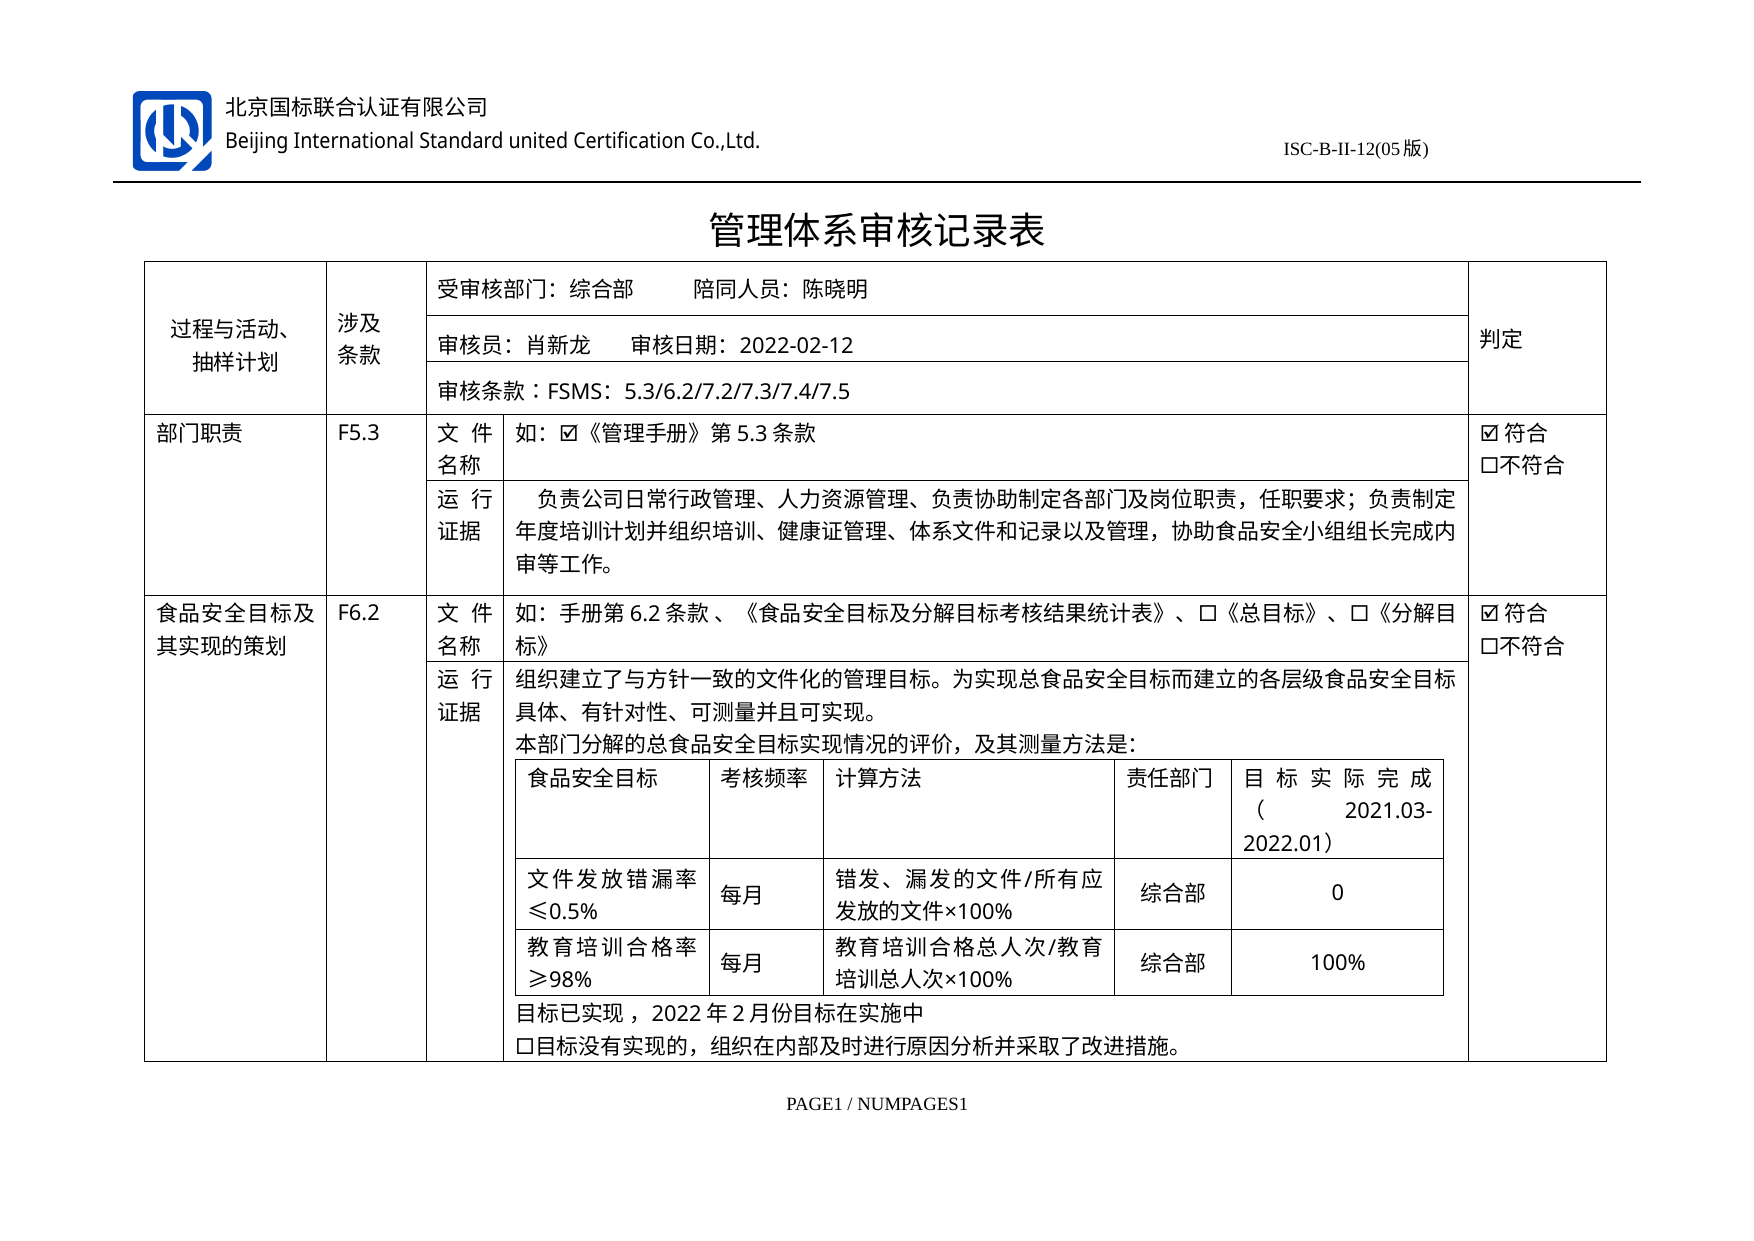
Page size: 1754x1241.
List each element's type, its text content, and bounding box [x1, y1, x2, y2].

table_cell F5.3 [327, 415, 426, 595]
table_header 涉及 条款 [327, 262, 426, 414]
table_header 受审核部门：综合部 陪同人员：陈晓明 [427, 262, 1468, 314]
table_cell 文件名称 [427, 596, 503, 661]
table_cell F6.2 [327, 596, 426, 1061]
table_cell 如：《管理手册》第5.3条款 [504, 415, 1468, 480]
text 管理体系审核记录表 [112, 196, 1641, 261]
table_header 判定 [1469, 262, 1606, 414]
table_cell 运行证据 [427, 662, 503, 1061]
table_cell 审核条款：FSMS：5.3/6.2/7.2/7.3/7.4/7.5 [427, 362, 1468, 414]
table_cell 运行证据 [427, 481, 503, 595]
table_cell 组织建立了与方针一致的文件化的管理目标。为实现总食品安全目标而建立的各层级食品安全目标具体、有针对性、可测量并且可实现。 本部门分解的总食品安全目标实现情况的评价，及其测量方法是： 目标已实现 ，2022年2月份目标在实施中 目标没有实现的，组织在内部及时进行原因分析并采取了改进措施。 [504, 662, 1468, 1061]
table_cell 部门职责 [145, 415, 326, 595]
table_cell 如：手册第6.2条款 、《食品安全目标及分解目标考核结果统计表》、《总目标》、《分解目标》 [504, 596, 1468, 661]
picture [132, 91, 212, 171]
table_cell 符合 不符合 [1469, 415, 1606, 595]
table_cell 食品安全目标及其实现的策划 [145, 596, 326, 1061]
table_cell 负责公司日常行政管理、人力资源管理、负责协助制定各部门及岗位职责，任职要求；负责制定年度培训计划并组织培训、健康证管理、体系文件和记录以及管理，协助食品安全小组组长完成内审等工作。 [504, 481, 1468, 595]
table_cell 文件名称 [427, 415, 503, 480]
table_cell 审核员：肖新龙 审核日期：2022-02-12 [427, 316, 1468, 361]
table_header 过程与活动、 抽样计划 [145, 262, 326, 414]
table_cell 符合 不符合 [1469, 596, 1606, 1061]
